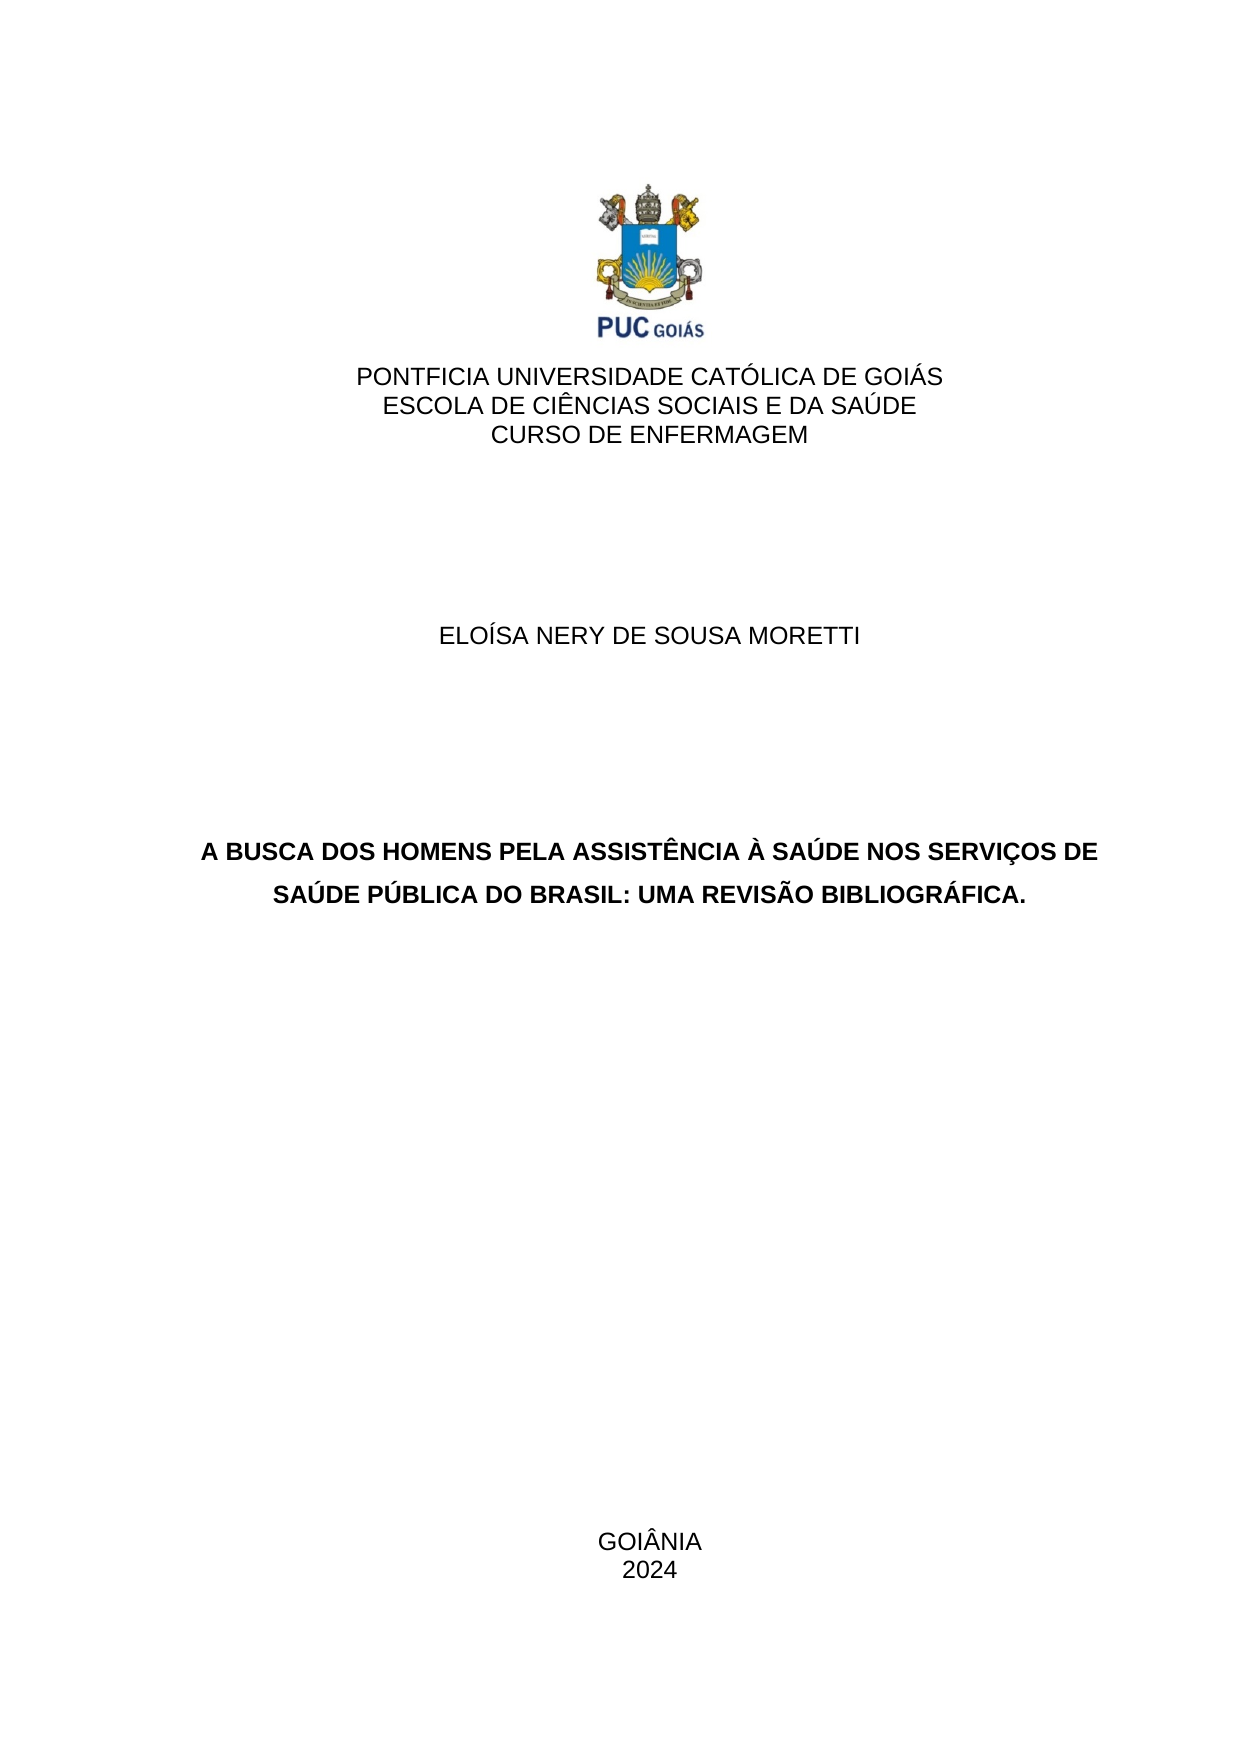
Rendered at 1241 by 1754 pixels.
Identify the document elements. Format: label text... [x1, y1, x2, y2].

text ELOÍSA NERY DE SOUSA MORETTI [177, 621, 1122, 650]
text GOIÂNIA [177, 1527, 1122, 1556]
text 2024 [177, 1556, 1122, 1584]
text PONTFICIA UNIVERSIDADE CATÓLICA DE GOIÁS [177, 362, 1122, 391]
text A BUSCA DOS HOMENS PELA ASSISTÊNCIA À SAÚDE NOS SERVIÇOS DE SAÚDE PÚBLICA DO BRASIL: UMA REVISÃO BIBLIOGRÁFICA. [177, 837, 1122, 909]
text CURSO DE ENFERMAGEM [177, 420, 1122, 449]
picture [578, 177, 721, 348]
text ESCOLA DE CIÊNCIAS SOCIAIS E DA SAÚDE [177, 391, 1122, 420]
